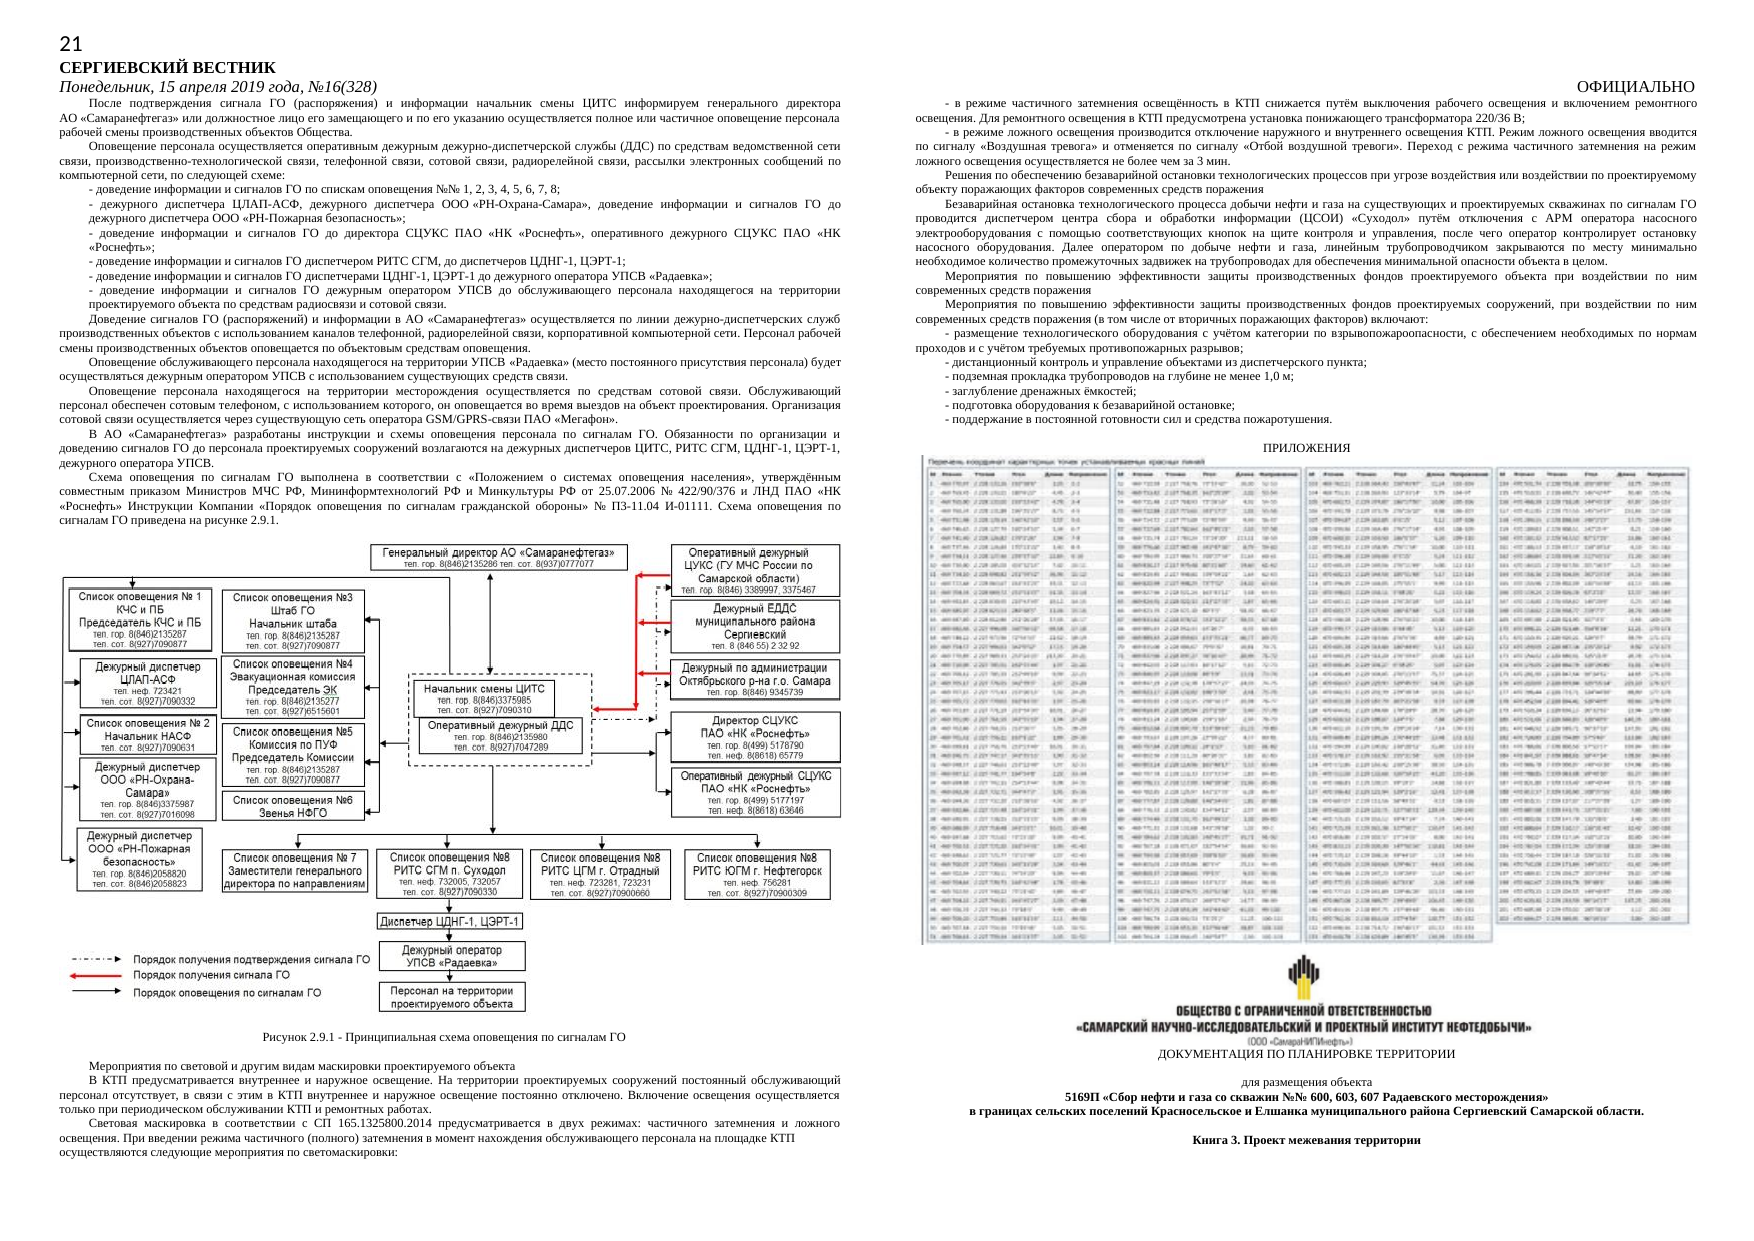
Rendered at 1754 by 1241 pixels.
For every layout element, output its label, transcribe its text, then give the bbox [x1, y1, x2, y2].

text - заглубление дренажных ёмкостей; [915, 383, 1698, 398]
text - поддержание в постоянной готовности сил и средства пожаротушения. [915, 412, 1698, 427]
text - доведение информации и сигналов ГО дежурным оператором УПСВ до обслуживающего персонала находящегося на территории проектируемого объекта по средствам радиосвязи и сотовой связи. [89, 283, 842, 312]
text - подземная прокладка трубопроводов на глубине не менее 1,0 м; [915, 369, 1698, 383]
text Световая маскировка в соответствии с СП 165.1325800.2014 предусматривается в двух режимах: частичного затемнения и ложного освещения. При введении режима частичного (полного) затемнения в момент нахождения обслуживающего персонала на площадке КТП [59, 1116, 842, 1145]
text - в режиме ложного освещения производится отключение наружного и внутреннего освещения КТП. Режим ложного освещения вводится по сигналу «Воздушная тревога» и отменяется по сигналу «Отбой воздушной тревоги». Переход с режима частичного затемнения на режим ложного освещения осуществляется не более чем за 3 мин. [915, 125, 1698, 168]
text - доведение информации и сигналов ГО до директора СЦУКС ПАО «НК «Роснефть», оперативного дежурного СЦУКС ПАО «НК «Роснефть»; [89, 225, 842, 254]
text Оповещение обслуживающего персонала находящегося на территории УПСВ «Радаевка» (место постоянного присутствия персонала) будет осуществляться дежурным оператором УПСВ с использованием существующих средств связи. [59, 355, 842, 383]
text После подтверждения сигнала ГО (распоряжения) и информации начальник смены ЦИТС информируем генерального директора АО «Самаранефтегаз» или должностное лицо его замещающего и по его указанию осуществляется полное или частичное оповещение персонала рабочей смены производственных объектов Общества. [59, 96, 842, 139]
text Оповещение персонала осуществляется оперативным дежурным дежурно-диспетчерской службы (ДДС) по средствам ведомственной сети связи, производственно-технологической связи, телефонной связи, сотовой связи, радиорелейной связи, рассылки электронных сообщений по компьютерной сети, по следующей схеме: [59, 139, 842, 182]
text В КТП предусматривается внутреннее и наружное освещение. На территории проектируемых сооружений постоянный обслуживающий персонал отсутствует, в связи с этим в КТП внутреннее и наружное освещение постоянно отключено. Включение освещения осуществляется только при периодическом обслуживании КТП и ремонтных работах. [59, 1073, 842, 1116]
text - дистанционный контроль и управление объектами из диспетчерского пункта; [915, 355, 1698, 369]
text Схема оповещения по сигналам ГО выполнена в соответствии с «Положением о системах оповещения населения», утверждённым совместным приказом Министров МЧС РФ, Мининформтехнологий РФ и Минкультуры РФ от 25.07.2006 № 422/90/376 и ЛНД ПАО «НК «Роснефть» Инструкции Компании «Порядок оповещения по сигналам гражданской обороны» № П3-11.04 И-01111. Схема оповещения по сигналам ГО приведена на рисунке 2.9.1. [59, 470, 842, 527]
text - дежурного диспетчера ЦЛАП-АСФ, дежурного диспетчера ООО «РН-Охрана-Самара», доведение информации и сигналов ГО до дежурного диспетчера ООО «РН-Пожарная безопасность»; [89, 197, 842, 225]
text для размещения объекта [915, 1075, 1698, 1089]
text - в режиме частичного затемнения освещённость в КТП снижается путём выключения рабочего освещения и включением ремонтного освещения. Для ремонтного освещения в КТП предусмотрена установка понижающего трансформатора 220/36 В; [915, 96, 1698, 125]
text 5169П «Сбор нефти и газа со скважин №№ 600, 603, 607 Радаевского месторождения» [915, 1089, 1698, 1104]
picture [915, 455, 1693, 1047]
text - размещение технологического оборудования с учётом категории по взрывопожароопасности, с обеспечением необходимых по нормам проходов и с учётом требуемых противопожарных разрывов; [915, 326, 1698, 355]
picture [59, 541, 842, 1016]
text ДОКУМЕНТАЦИЯ ПО ПЛАНИРОВКЕ ТЕРРИТОРИИ [915, 1046, 1698, 1061]
text Безаварийная остановка технологического процесса добычи нефти и газа на существующих и проектируемых скважинах по сигналам ГО проводится диспетчером центра сбора и обработки информации (ЦСОИ) «Суходол» путём отключения с АРМ оператора насосного электрооборудования с помощью соответствующих кнопок на щите контроля и управления, после чего оператор контролирует остановку насосного оборудования. Далее оператором по добыче нефти и газа, линейным трубопроводчиком закрываются по месту минимально необходимое количество промежуточных задвижек на трубопроводах для обеспечения минимальной опасности объекта в целом. [915, 197, 1698, 268]
text - подготовка оборудования к безаварийной остановке; [915, 398, 1698, 412]
text в границах сельских поселений Красносельское и Елшанка муниципального района Сергиевский Самарской области. [915, 1104, 1698, 1118]
text Оповещение персонала находящегося на территории месторождения осуществляется по средствам сотовой связи. Обслуживающий персонал обеспечен сотовым телефоном, c использованием которого, он оповещается во время выездов на объект проектирования. Организация сотовой связи осуществляется через существующую сеть оператора GSM/GPRS-связи ПАО «Мегафон». [59, 383, 842, 427]
text В АО «Самаранефтегаз» разработаны инструкции и схемы оповещения персонала по сигналам ГО. Обязанности по организации и доведению сигналов ГО до персонала проектируемых сооружений возлагаются на дежурных диспетчеров ЦИТС, РИТС СГМ, ЦДНГ-1, ЦЭРТ-1, дежурного оператора УПСВ. [59, 427, 842, 470]
text осуществляются следующие мероприятия по светомаскировки: [59, 1145, 842, 1159]
text Доведение сигналов ГО (распоряжений) и информации в АО «Самаранефтегаз» осуществляется по линии дежурно-диспетчерских служб производственных объектов с использованием каналов телефонной, радиорелейной связи, корпоративной компьютерной сети. Персонал рабочей смены производственных объектов оповещается по объектовым средствам оповещения. [59, 312, 842, 355]
text Мероприятия по световой и другим видам маскировки проектируемого объекта [59, 1059, 842, 1073]
text Мероприятия по повышению эффективности защиты производственных фондов проектируемых сооружений, при воздействии по ним современных средств поражения (в том числе от вторичных поражающих факторов) включают: [915, 297, 1698, 326]
text - доведение информации и сигналов ГО диспетчером РИТС СГМ, до диспетчеров ЦДНГ-1, ЦЭРТ-1; [89, 254, 842, 268]
text Мероприятия по повышению эффективности защиты производственных фондов проектируемого объекта при воздействии по ним современных средств поражения [915, 268, 1698, 297]
text ПРИЛОЖЕНИЯ [915, 441, 1698, 455]
text Рисунок 2.9.1 - Принципиальная схема оповещения по сигналам ГО [59, 1030, 842, 1044]
text - доведение информации и сигналов ГО диспетчерами ЦДНГ-1, ЦЭРТ-1 до дежурного оператора УПСВ «Радаевка»; [89, 268, 842, 283]
text - доведение информации и сигналов ГО по спискам оповещения №№ 1, 2, 3, 4, 5, 6, 7, 8; [89, 182, 842, 197]
text Решения по обеспечению безаварийной остановки технологических процессов при угрозе воздействия или воздействии по проектируемому объекту поражающих факторов современных средств поражения [915, 168, 1698, 197]
text Книга 3. Проект межевания территории [915, 1133, 1698, 1147]
